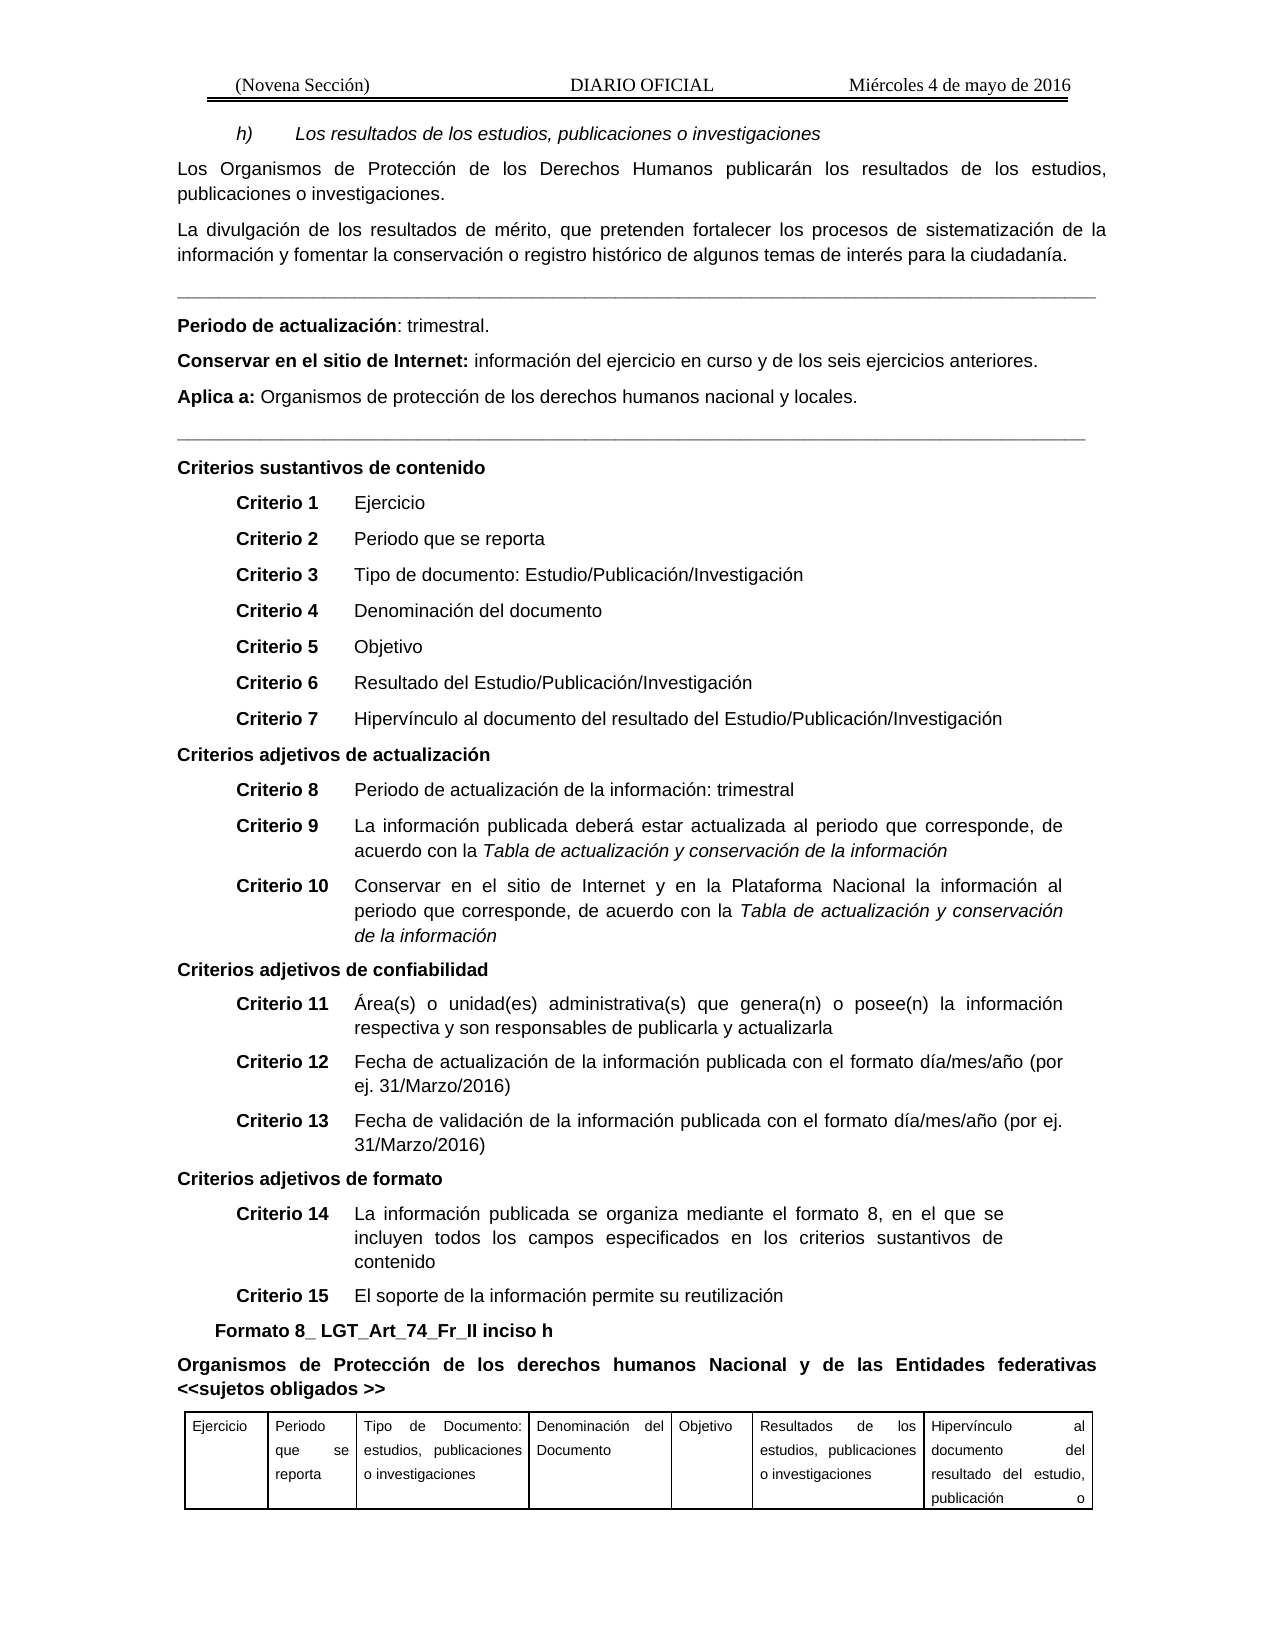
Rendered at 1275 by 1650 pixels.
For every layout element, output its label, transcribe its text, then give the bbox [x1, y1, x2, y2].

text La divulgación de los resultados de mérito, que pretenden fortalecer los procesos de sistematización de la información y fomentar la conservación o registro histórico de algunos temas de interés para la ciudadanía. [177, 216, 1108, 266]
text Formato 8_ LGT_Art_74_Fr_II inciso h [214, 1318, 1009, 1342]
text Criterio 13 Fecha de validación de la información publicada con el formato día/mes/año (por ej. 31/Marzo/2016) [236, 1108, 1063, 1156]
list ________________________________________________________________________________________ [177, 277, 1098, 302]
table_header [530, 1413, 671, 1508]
text Criterios sustantivos de contenido [177, 454, 1009, 479]
text Criterio 7 Hipervínculo al documento del resultado del Estudio/Publicación/Investigación [236, 705, 1063, 730]
text Aplica a: Organismos de protección de los derechos humanos nacional y locales. [177, 383, 1093, 408]
subtitle h) Los resultados de los estudios, publicaciones o investigaciones [236, 120, 1063, 145]
text Criterio 10 Conservar en el sitio de Internet y en la información al periodo que corresponde, de acuerdo con de actualización y conservación de la información [236, 873, 1063, 948]
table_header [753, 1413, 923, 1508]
text Criterio 5 Objetivo [236, 633, 1063, 658]
text Periodo de actualización: trimestral. [177, 312, 1093, 337]
text Criterio 14 La información publicada se organiza mediante el formato 8, en el que se incluyen todos los campos especificados en los criterios sustantivos de contenido [236, 1201, 1004, 1273]
text Criterio 3 Tipo de documento: Estudio/Publicación/Investigación [236, 561, 1063, 587]
text Criterios adjetivos de confiabilidad [177, 958, 1063, 981]
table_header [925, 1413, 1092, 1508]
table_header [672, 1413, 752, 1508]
text Criterio 11 Área(s) o unidad(es) administrativa(s) que genera(n) o posee(n) la información respectiva y son responsables de publicarla y actualizarla [236, 991, 1063, 1039]
text Criterio 6 Resultado del Estudio/Publicación/Investigación [236, 669, 1063, 694]
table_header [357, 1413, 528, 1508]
text _______________________________________________________________________________________ [177, 419, 1093, 444]
text Conservar en el sitio de Internet: información del ejercicio en curso y de los seis ejercicios anteriores. [177, 348, 1093, 373]
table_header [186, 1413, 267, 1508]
text Criterios adjetivos de formato [177, 1167, 1004, 1191]
text Criterio 12 Fecha de actualización de la información publicada con el formato día/mes/año (por ej. 31/Marzo/2016) [236, 1050, 1063, 1098]
text Organismos de Protección de los derechos humanos Nacional y de las Entidades federativas <<sujetos obligados >> [177, 1352, 1098, 1400]
text Criterio 4 Denominación del documento [236, 597, 1063, 622]
text Los Organismos de Protección de los Derechos Humanos publicarán los resultados de los estudios, publicaciones o investigaciones. [177, 156, 1108, 206]
text Criterio 15 El soporte de la información permite su reutilización [236, 1283, 1004, 1307]
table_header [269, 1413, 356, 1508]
text Criterio 8 Periodo de actualización de la información: trimestral [236, 777, 1063, 802]
text Criterio 2 Periodo que se reporta [236, 525, 1063, 551]
text Criterios adjetivos de actualización [177, 741, 1063, 766]
text Criterio 1 Ejercicio [236, 490, 1063, 515]
text Criterio 9 La información publicada deberá estar actualizada al periodo que corresponde, de acuerdo con de actualización y conservación de la información [236, 812, 1063, 862]
